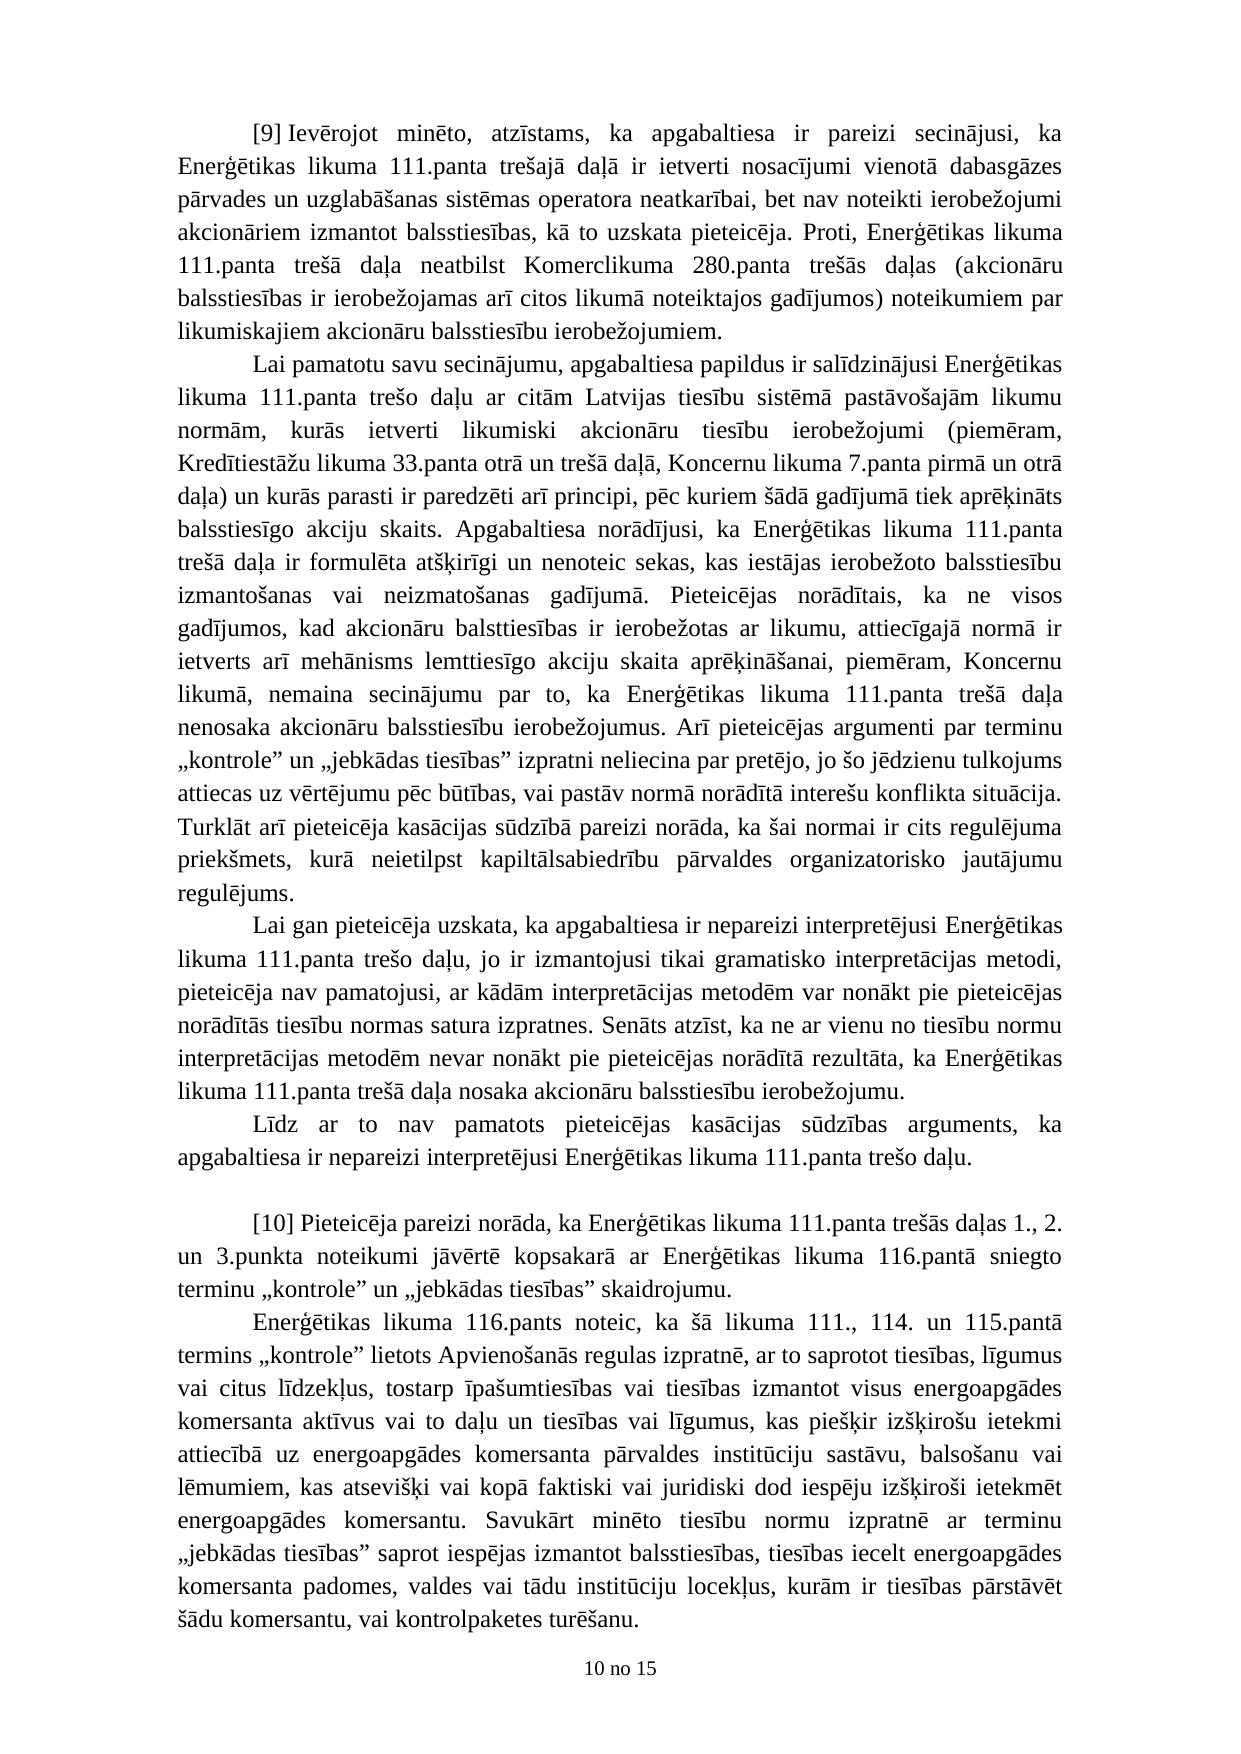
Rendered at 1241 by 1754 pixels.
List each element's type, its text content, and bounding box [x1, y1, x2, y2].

text Līdz ar to nav pamatots pieteicējas kasācijas sūdzības arguments, ka apgabaltiesa ir nepareizi interpretējusi Enerģētikas likuma 111.panta trešo daļu. [177, 1109, 1063, 1171]
text [9] Ievērojot minēto, atzīstams, ka apgabaltiesa ir pareizi secinājusi, ka Enerģētikas likuma 111.panta trešajā daļā ir ietverti nosacījumi vienotā dabasgāzes pārvades un uzglabāšanas sistēmas operatora neatkarībai, bet nav noteikti ierobežojumi akcionāriem izmantot balsstiesības, kā to uzskata pieteicēja. Proti, Enerģētikas likuma 111.panta trešā daļa neatbilst Komerclikuma 280.panta trešās daļas (akcionāru balsstiesības ir ierobežojamas arī citos likumā noteiktajos gadījumos) noteikumiem par likumiskajiem akcionāru balsstiesību ierobežojumiem. [177, 118, 1063, 345]
text Lai gan pieteicēja uzskata, ka apgabaltiesa ir nepareizi interpretējusi Enerģētikas likuma 111.panta trešo daļu, jo ir izmantojusi tikai gramatisko interpretācijas metodi, pieteicēja nav pamatojusi, ar kādām interpretācijas metodēm var nonākt pie pieteicējas norādītās tiesību normas satura izpratnes. Senāts atzīst, ka ne ar vienu no tiesību normu interpretācijas metodēm nevar nonākt pie pieteicējas norādītā rezultāta, ka Enerģētikas likuma 111.panta trešā daļa nosaka akcionāru balsstiesību ierobežojumu. [177, 911, 1063, 1104]
text Lai pamatotu savu secinājumu, apgabaltiesa papildus ir salīdzinājusi Enerģētikas likuma 111.panta trešo daļu ar citām Latvijas tiesību sistēmā pastāvošajām likumu normām, kurās ietverti likumiski akcionāru tiesību ierobežojumi (piemēram, Kredītiestāžu likuma 33.panta otrā un trešā daļā, Koncernu likuma 7.panta pirmā un otrā daļa) un kurās parasti ir paredzēti arī principi, pēc kuriem šādā gadījumā tiek aprēķināts balsstiesīgo akciju skaits. Apgabaltiesa norādījusi, ka Enerģētikas likuma 111.panta trešā daļa ir formulēta atšķirīgi un nenoteic sekas, kas iestājas ierobežoto balsstiesību izmantošanas vai neizmatošanas gadījumā. Pieteicējas norādītais, ka ne visos gadījumos, kad akcionāru balsttiesības ir ierobežotas ar likumu, attiecīgajā normā ir ietverts arī mehānisms lemttiesīgo akciju skaita aprēķināšanai, piemēram, Koncernu likumā, nemaina secinājumu par to, ka Enerģētikas likuma 111.panta trešā daļa nenosaka akcionāru balsstiesību ierobežojumus. Arī pieteicējas argumenti par terminu „kontrole” un „jebkādas tiesības” izpratni neliecina par pretējo, jo šo jēdzienu tulkojums attiecas uz vērtējumu pēc būtības, vai pastāv normā norādītā interešu konflikta situācija. Turklāt arī pieteicēja kasācijas sūdzībā pareizi norāda, ka šai normai ir cits regulējuma priekšmets, kurā neietilpst kapiltālsabiedrību pārvaldes organizatorisko jautājumu regulējums. [177, 349, 1063, 906]
text [10] Pieteicēja pareizi norāda, ka Enerģētikas likuma 111.panta trešās daļas 1., 2. un 3.punkta noteikumi jāvērtē kopsakarā ar Enerģētikas likuma 116.pantā sniegto terminu „kontrole” un „jebkādas tiesības” skaidrojumu. [177, 1208, 1063, 1303]
text Enerģētikas likuma 116.pants noteic, ka šā likuma 111., 114. un 115.pantā termins „kontrole” lietots Apvienošanās regulas izpratnē, ar to saprotot tiesības, līgumus vai citus līdzekļus, tostarp īpašumtiesības vai tiesības izmantot visus energoapgādes komersanta aktīvus vai to daļu un tiesības vai līgumus, kas piešķir izšķirošu ietekmi attiecībā uz energoapgādes komersanta pārvaldes institūciju sastāvu, balsošanu vai lēmumiem, kas atsevišķi vai kopā faktiski vai juridiski dod iespēju izšķiroši ietekmēt energoapgādes komersantu. Savukārt minēto tiesību normu izpratnē ar terminu „jebkādas tiesības” saprot iespējas izmantot balsstiesības, tiesības iecelt energoapgādes komersanta padomes, valdes vai tādu institūciju locekļus, kurām ir tiesības pārstāvēt šādu komersantu, vai kontrolpaketes turēšanu. [177, 1307, 1063, 1633]
